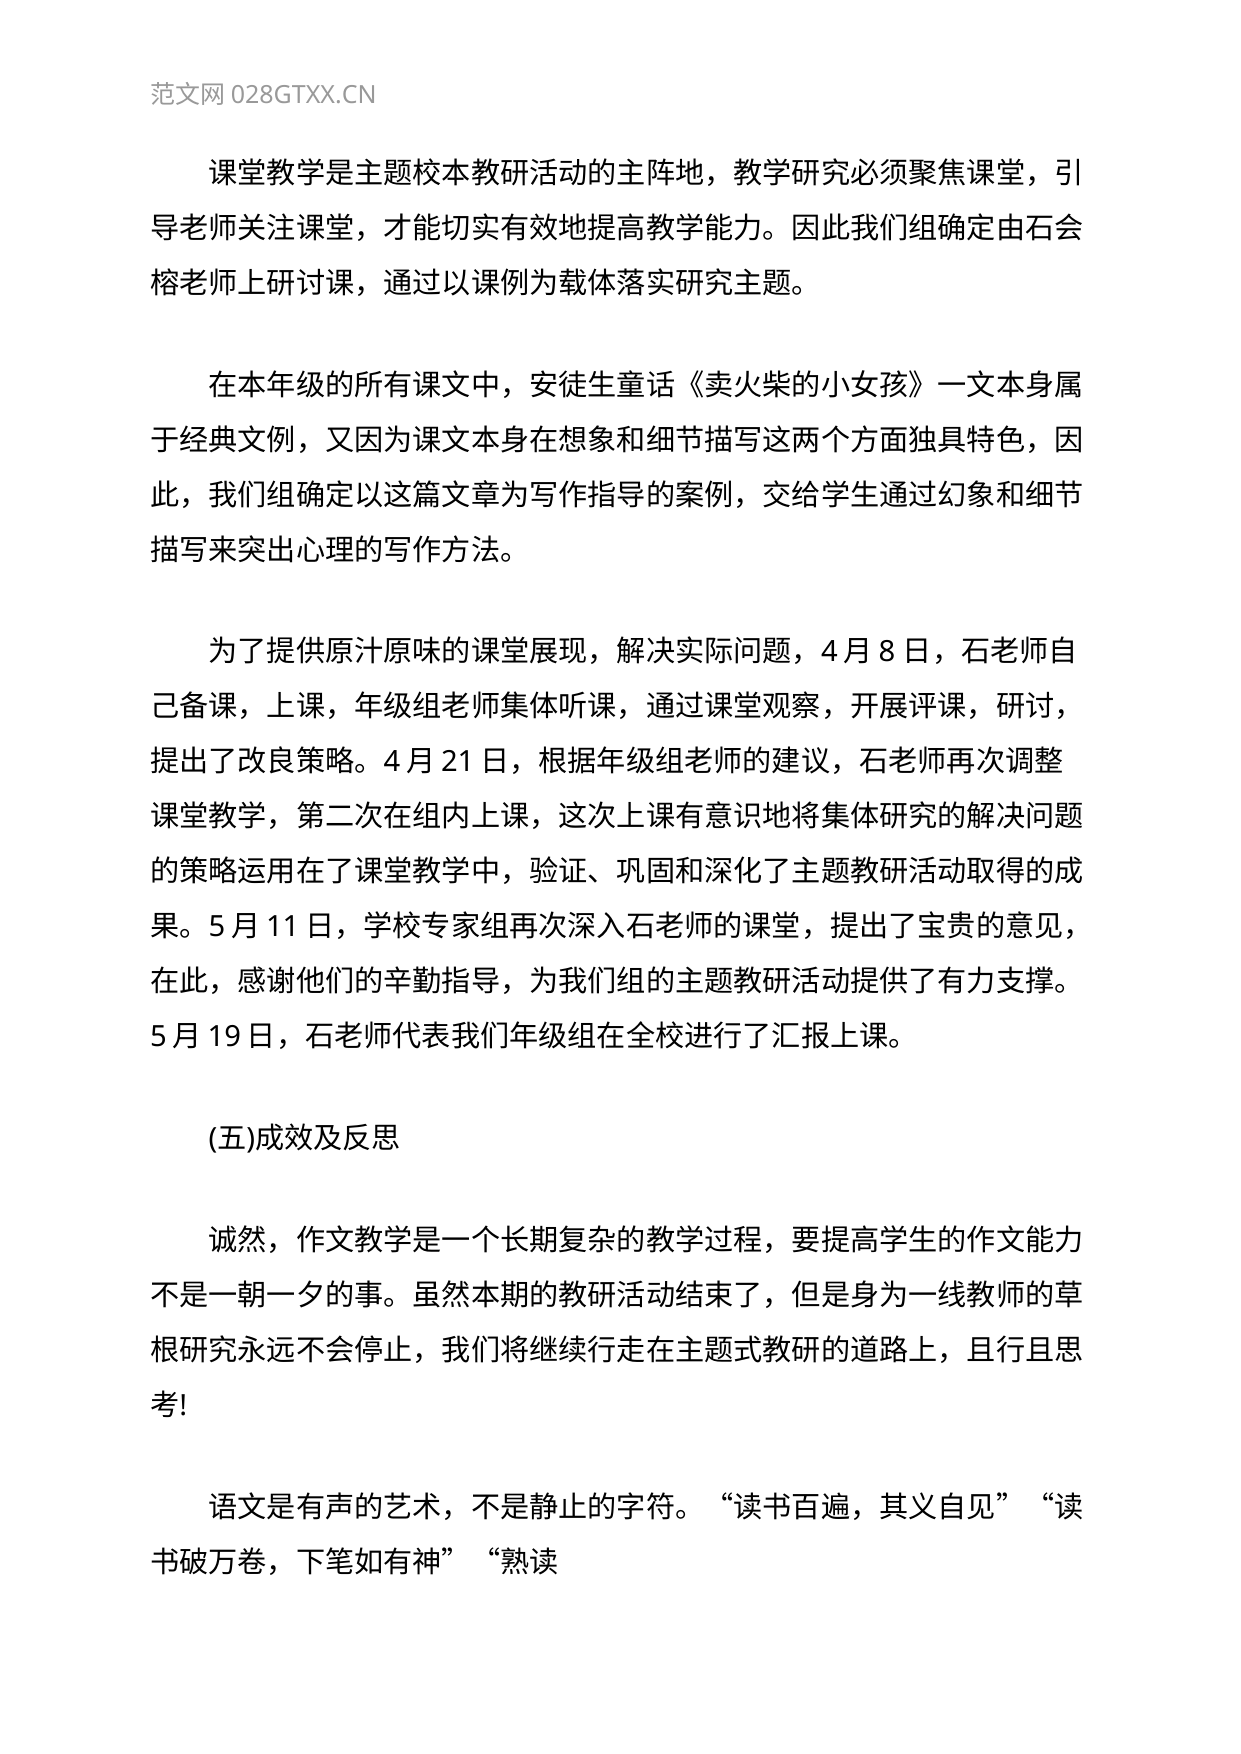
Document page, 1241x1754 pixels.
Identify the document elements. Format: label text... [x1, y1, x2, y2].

text 为了提供原汁原味的课堂展现，解决实际问题，4月8 日，石老师自己备课，上课，年级组老师集体听课，通过课堂观察，开展评课，研讨，提出了改良策略。4月21日，根据年级组老师的建议，石老师再次调整课堂教学，第二次在组内上课，这次上课有意识地将集体研究的解决问题的策略运用在了课堂教学中，验证、巩固和深化了主题教研活动取得的成果。5月11日，学校专家组再次深入石老师的课堂，提出了宝贵的意见，在此，感谢他们的辛勤指导，为我们组的主题教研活动提供了有力支撑。5月19日，石老师代表我们年级组在全校进行了汇报上课。 [150, 628, 1090, 1055]
text 课堂教学是主题校本教研活动的主阵地，教学研究必须聚焦课堂，引导老师关注课堂，才能切实有效地提高教学能力。因此我们组确定由石会榕老师上研讨课，通过以课例为载体落实研究主题。 [150, 150, 1090, 302]
text 诚然，作文教学是一个长期复杂的教学过程，要提高学生的作文能力不是一朝一夕的事。虽然本期的教研活动结束了，但是身为一线教师的草根研究永远不会停止，我们将继续行走在主题式教研的道路上，且行且思考! [150, 1217, 1090, 1424]
text 语文是有声的艺术，不是静止的字符。“读书百遍，其义自见”“读书破万卷，下笔如有神”“熟读 [150, 1483, 1090, 1580]
text (五)成效及反思 [150, 1114, 1090, 1157]
text 在本年级的所有课文中，安徒生童话《卖火柴的小女孩》一文本身属于经典文例，又因为课文本身在想象和细节描写这两个方面独具特色，因此，我们组确定以这篇文章为写作指导的案例，交给学生通过幻象和细节描写来突出心理的写作方法。 [150, 362, 1090, 568]
